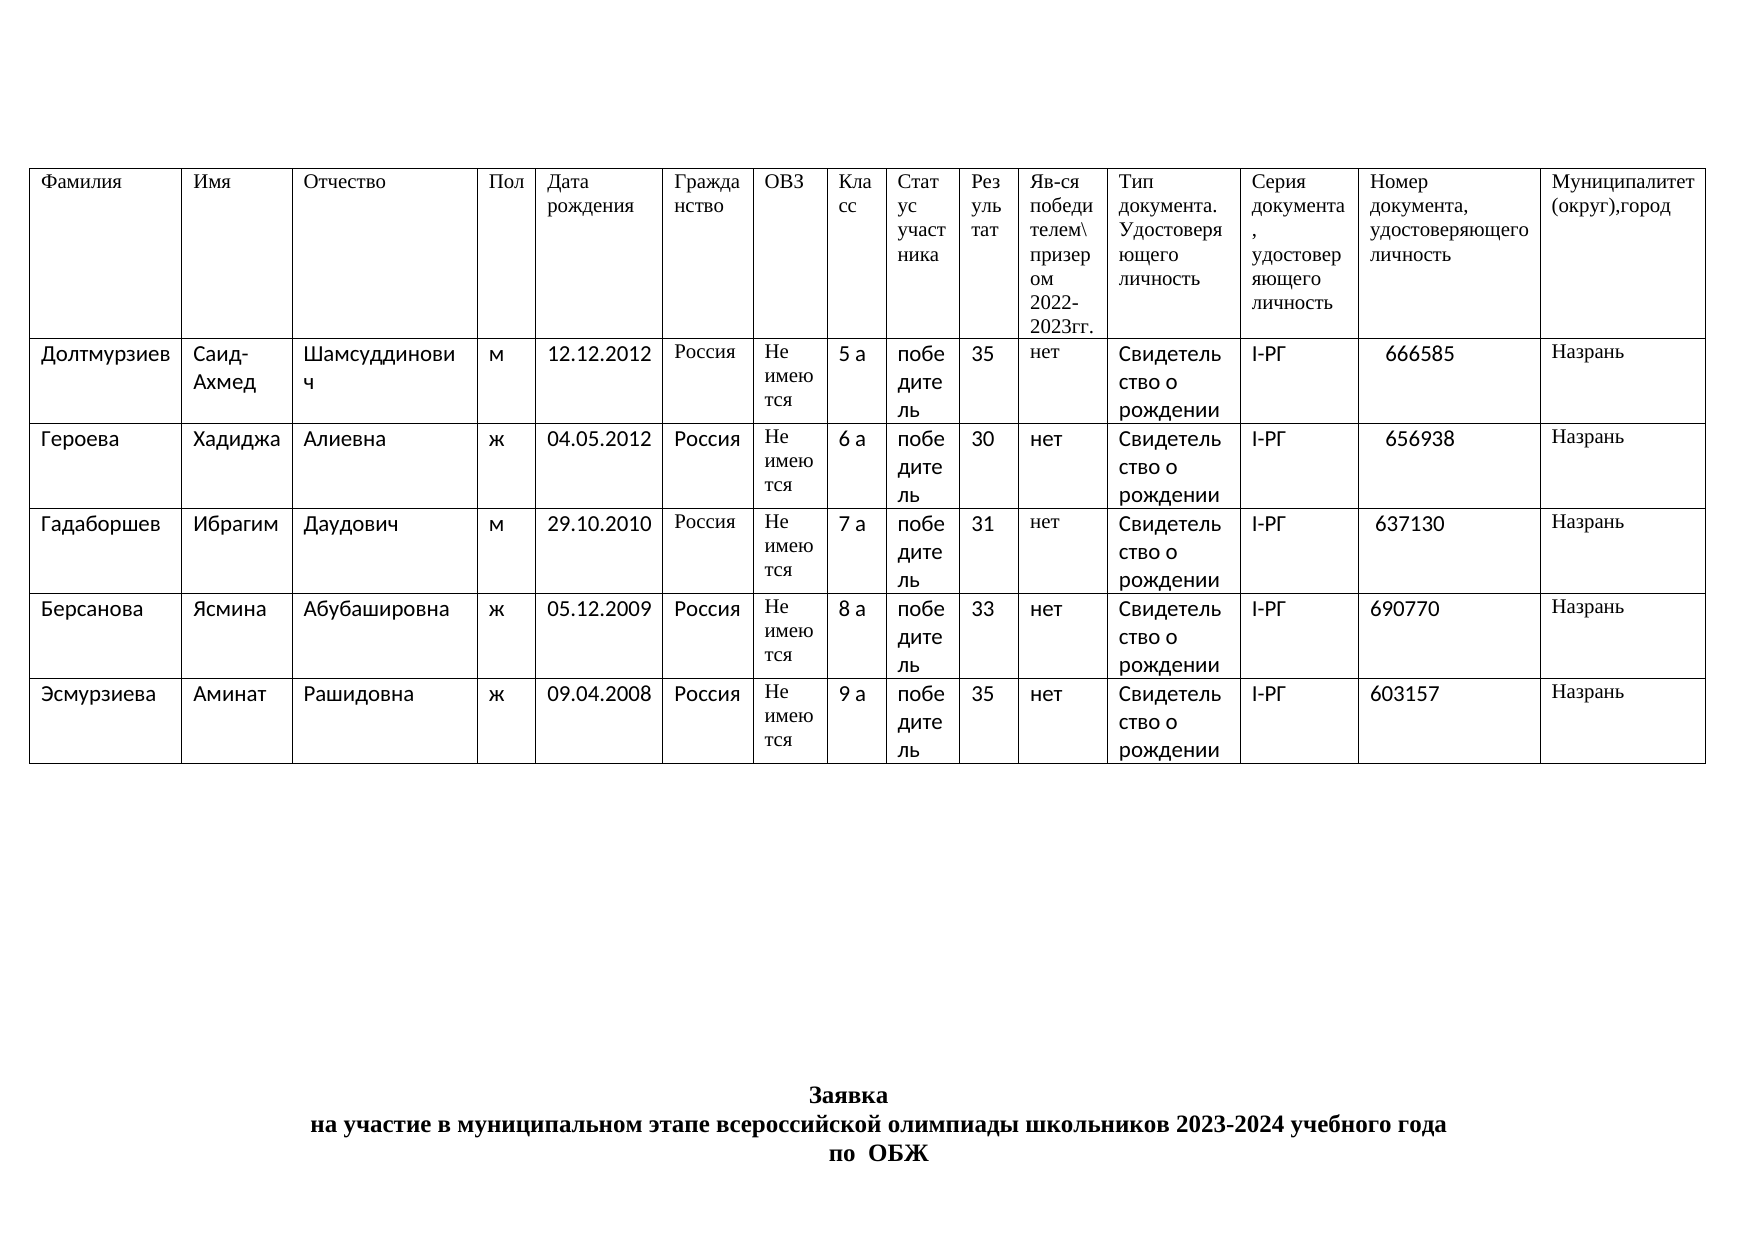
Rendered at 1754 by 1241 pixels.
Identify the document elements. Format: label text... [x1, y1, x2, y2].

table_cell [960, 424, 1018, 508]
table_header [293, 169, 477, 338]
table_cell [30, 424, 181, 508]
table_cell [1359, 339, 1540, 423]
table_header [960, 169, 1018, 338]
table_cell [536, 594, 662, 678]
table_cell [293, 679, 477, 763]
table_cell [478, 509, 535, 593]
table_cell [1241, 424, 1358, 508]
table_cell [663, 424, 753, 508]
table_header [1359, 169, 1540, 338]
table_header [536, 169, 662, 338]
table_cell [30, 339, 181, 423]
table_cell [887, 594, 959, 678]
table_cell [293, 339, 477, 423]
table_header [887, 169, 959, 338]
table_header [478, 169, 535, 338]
text по ОБЖ [177, 1138, 1580, 1167]
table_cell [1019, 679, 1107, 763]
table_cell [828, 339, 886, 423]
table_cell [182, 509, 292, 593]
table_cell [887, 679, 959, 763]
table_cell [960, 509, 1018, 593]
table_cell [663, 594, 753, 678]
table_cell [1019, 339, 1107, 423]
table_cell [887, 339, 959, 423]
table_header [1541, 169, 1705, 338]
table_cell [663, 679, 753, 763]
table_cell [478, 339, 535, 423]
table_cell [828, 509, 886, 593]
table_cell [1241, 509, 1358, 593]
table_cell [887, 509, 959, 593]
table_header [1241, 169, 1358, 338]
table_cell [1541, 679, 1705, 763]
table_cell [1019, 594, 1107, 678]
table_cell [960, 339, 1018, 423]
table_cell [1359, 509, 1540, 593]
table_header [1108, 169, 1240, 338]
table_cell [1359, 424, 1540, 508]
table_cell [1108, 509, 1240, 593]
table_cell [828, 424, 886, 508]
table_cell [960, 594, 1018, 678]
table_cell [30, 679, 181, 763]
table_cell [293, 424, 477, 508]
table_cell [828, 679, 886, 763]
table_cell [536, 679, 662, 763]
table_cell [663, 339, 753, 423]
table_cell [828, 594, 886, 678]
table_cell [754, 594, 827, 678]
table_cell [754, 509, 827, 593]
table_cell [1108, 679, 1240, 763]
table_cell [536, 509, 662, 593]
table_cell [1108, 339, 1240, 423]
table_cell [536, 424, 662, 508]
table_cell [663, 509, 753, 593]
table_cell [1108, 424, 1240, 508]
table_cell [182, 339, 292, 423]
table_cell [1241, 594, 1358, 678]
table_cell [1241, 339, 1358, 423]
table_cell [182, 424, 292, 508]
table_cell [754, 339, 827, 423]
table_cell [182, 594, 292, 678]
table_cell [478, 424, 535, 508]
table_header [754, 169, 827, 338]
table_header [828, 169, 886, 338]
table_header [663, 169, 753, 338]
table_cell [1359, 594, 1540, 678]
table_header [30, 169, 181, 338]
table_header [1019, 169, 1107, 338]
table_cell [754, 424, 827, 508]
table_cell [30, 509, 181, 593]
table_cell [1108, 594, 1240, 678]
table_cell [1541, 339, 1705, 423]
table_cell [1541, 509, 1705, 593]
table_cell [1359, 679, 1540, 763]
text Заявка [177, 1081, 1580, 1109]
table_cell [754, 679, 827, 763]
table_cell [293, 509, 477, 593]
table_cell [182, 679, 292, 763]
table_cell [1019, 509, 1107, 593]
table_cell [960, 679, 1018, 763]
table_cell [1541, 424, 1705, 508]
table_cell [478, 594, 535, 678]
text на участие в муниципальном этапе всероссийской олимпиады школьников 2023-2024 учебного года [177, 1109, 1580, 1138]
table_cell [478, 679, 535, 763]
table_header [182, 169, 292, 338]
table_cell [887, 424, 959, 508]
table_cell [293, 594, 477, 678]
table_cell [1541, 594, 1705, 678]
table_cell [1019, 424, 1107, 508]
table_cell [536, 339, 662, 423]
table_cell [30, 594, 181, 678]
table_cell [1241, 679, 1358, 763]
